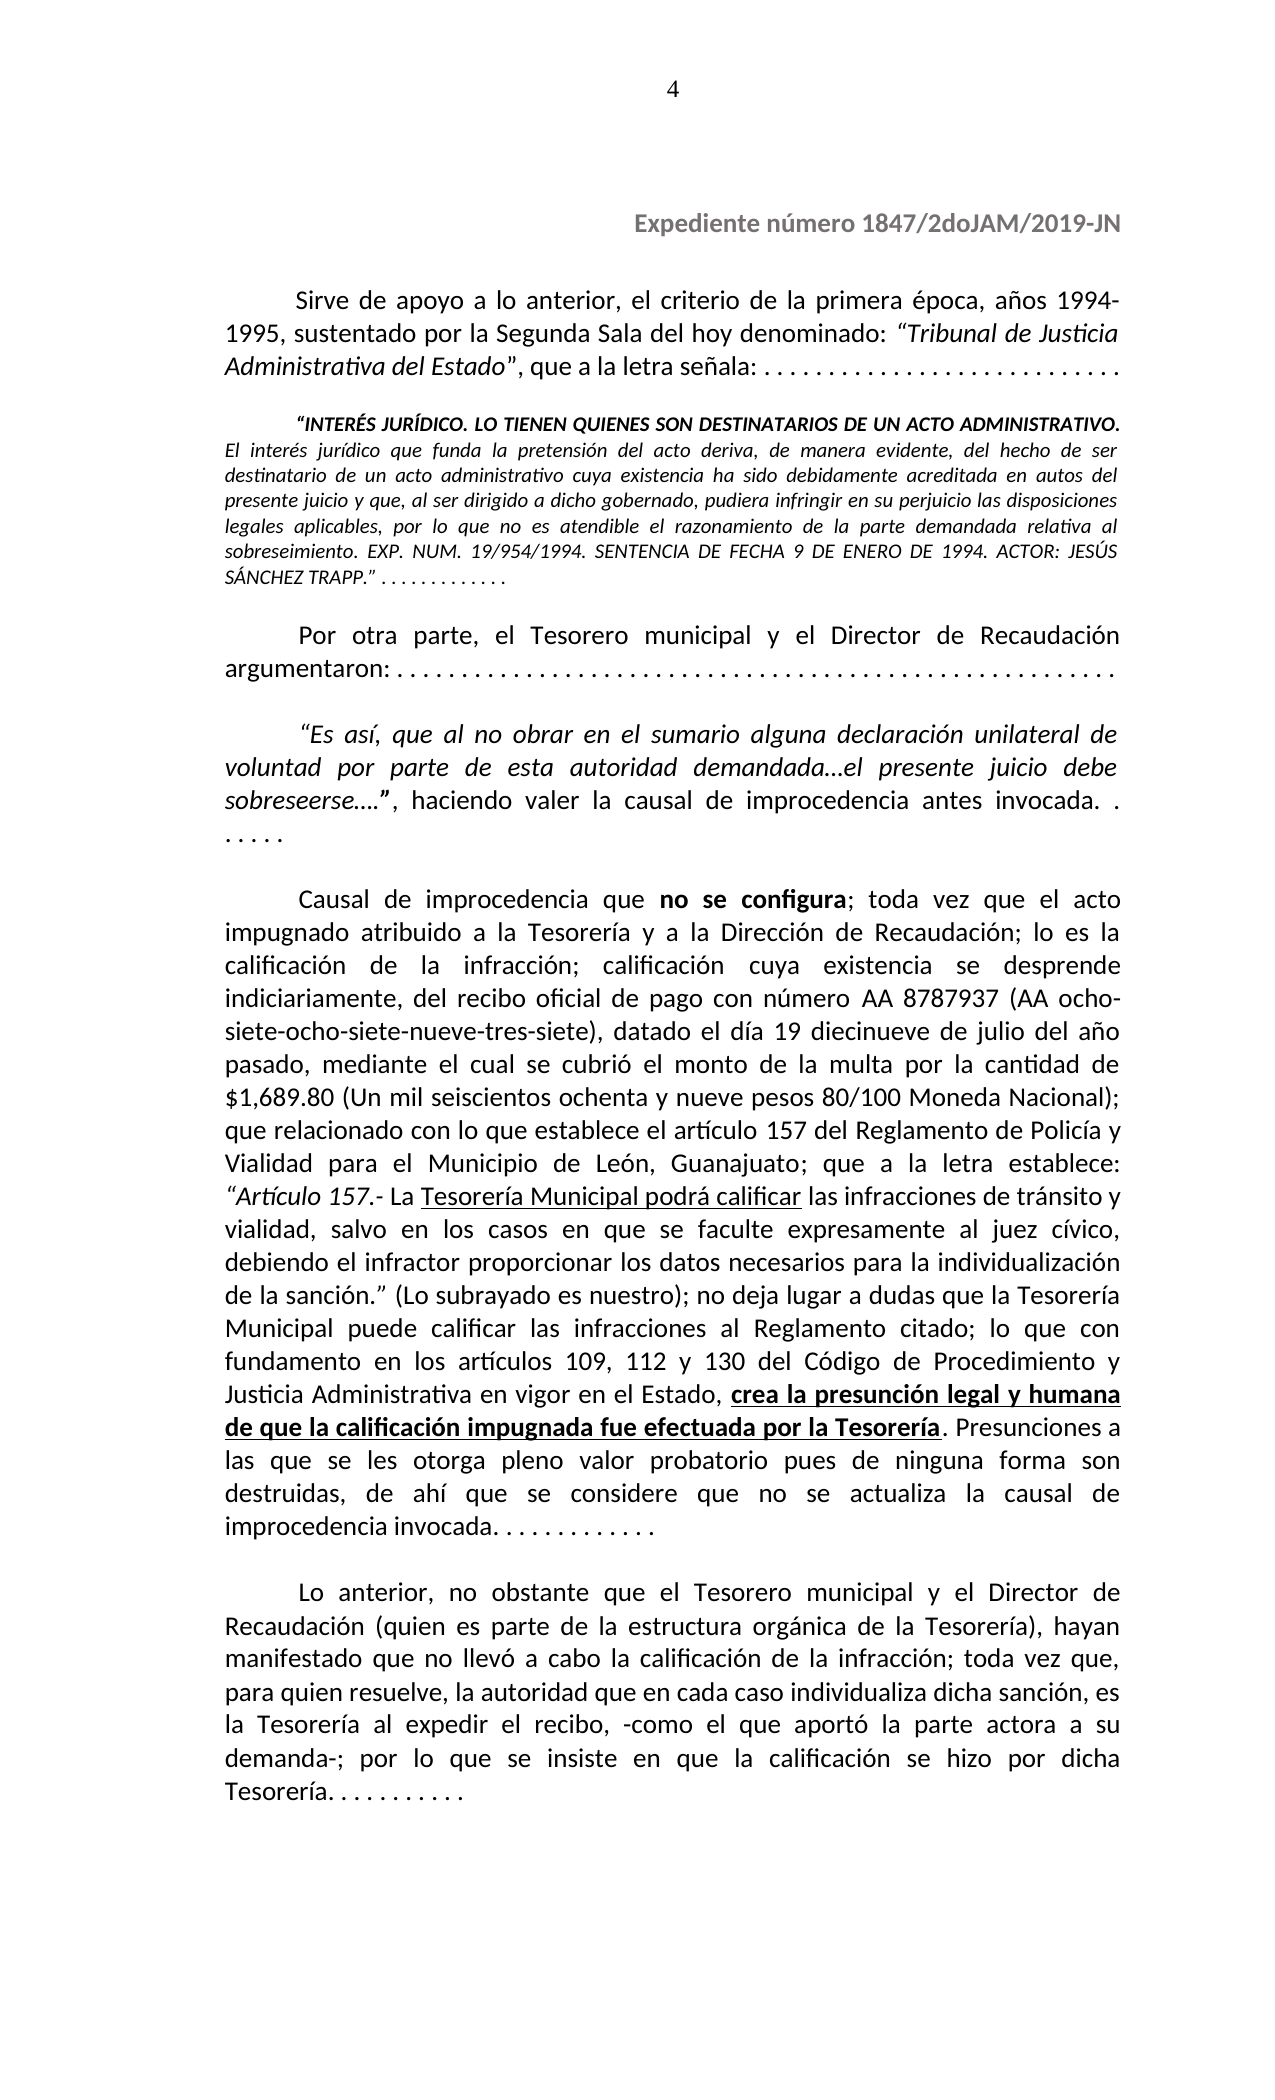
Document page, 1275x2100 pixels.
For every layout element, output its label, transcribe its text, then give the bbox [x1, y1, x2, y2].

text Causal de improcedencia que no se configura; toda vez que el acto impugnado atribuido a la Tesorería y a la Dirección de Recaudación; lo es la calificación de la infracción; calificación cuya existencia se desprende indiciariamente, del recibo oficial de pago con número AA 8787937 (AA ocho-siete-ocho-siete-nueve-tres-siete), datado el día 19 diecinueve de julio del año pasado, mediante el cual se cubrió el monto de la multa por la cantidad de $1,689.80 (Un mil seiscientos ochenta y nueve pesos 80/100 Moneda Nacional); que relacionado con lo que establece el artículo 157 del Reglamento de Policía y Vialidad para el Municipio de León, Guanajuato; que a la letra establece: “Artículo 157.- La Tesorería Municipal podrá calificar las infracciones de tránsito y vialidad, salvo en los casos en que se faculte expresamente al juez cívico, debiendo el infractor proporcionar los datos necesarios para la individualización de la sanción.” (Lo subrayado es nuestro); no deja lugar a dudas que la Tesorería Municipal puede calificar las infracciones al Reglamento citado; lo que con fundamento en los artículos 109, 112 y 130 del Código de Procedimiento y Justicia Administrativa en vigor en el Estado, crea la presunción legal y humana de que la calificación impugnada fue efectuada por la Tesorería. Presunciones a las que se les otorga pleno valor probatorio pues de ninguna forma son destruidas, de ahí que se considere que no se actualiza la causal de improcedencia invocada. . . . . . . . . . . . . [224, 882, 1121, 1543]
text Lo anterior, no obstante que el Tesorero municipal y el Director de Recaudación (quien es parte de la estructura orgánica de la Tesorería), hayan manifestado que no llevó a cabo la calificación de la infracción; toda vez que, para quien resuelve, la autoridad que en cada caso individualiza dicha sanción, es la Tesorería al expedir el recibo, -como el que aportó la parte actora a su demanda-; por lo que se insiste en que la calificación se hizo por dicha Tesorería. . . . . . . . . . . [224, 1576, 1121, 1807]
text Sirve de apoyo a lo anterior, el criterio de la primera época, años 1994-1995, sustentado por la Segunda Sala del hoy denominado: “Tribunal de Justicia Administrativa del Estado”, que a la letra señala: . . . . . . . . . . . . . . . . . . . . . . . . . . . . [224, 283, 1121, 383]
text “INTERÉS JURÍDICO. LO TIENEN QUIENES SON DESTINATARIOS DE UN ACTO ADMINISTRATIVO. El interés jurídico que funda la pretensión del acto deriva, de manera evidente, del hecho de ser destinatario de un acto administrativo cuya existencia ha sido debidamente acreditada en autos del presente juicio y que, al ser dirigido a dicho gobernado, pudiera infringir en su perjuicio las disposiciones legales aplicables, por lo que no es atendible el razonamiento de la parte demandada relativa al sobreseimiento. EXP. NUM. 19/954/1994. SENTENCIA DE FECHA 9 DE ENERO DE 1994. ACTOR: JESÚS SÁNCHEZ TRAPP.” . . . . . . . . . . . . . [224, 411, 1121, 589]
text Por otra parte, el Tesorero municipal y el Director de Recaudación argumentaron: . . . . . . . . . . . . . . . . . . . . . . . . . . . . . . . . . . . . . . . . . . . . . . . . . . . . . . . . [224, 618, 1121, 684]
text “Es así, que al no obrar en el sumario alguna declaración unilateral de voluntad por parte de esta autoridad demandada…el presente juicio debe sobreseerse….”, haciendo valer la causal de improcedencia antes invocada. . . . . . . [224, 717, 1121, 849]
